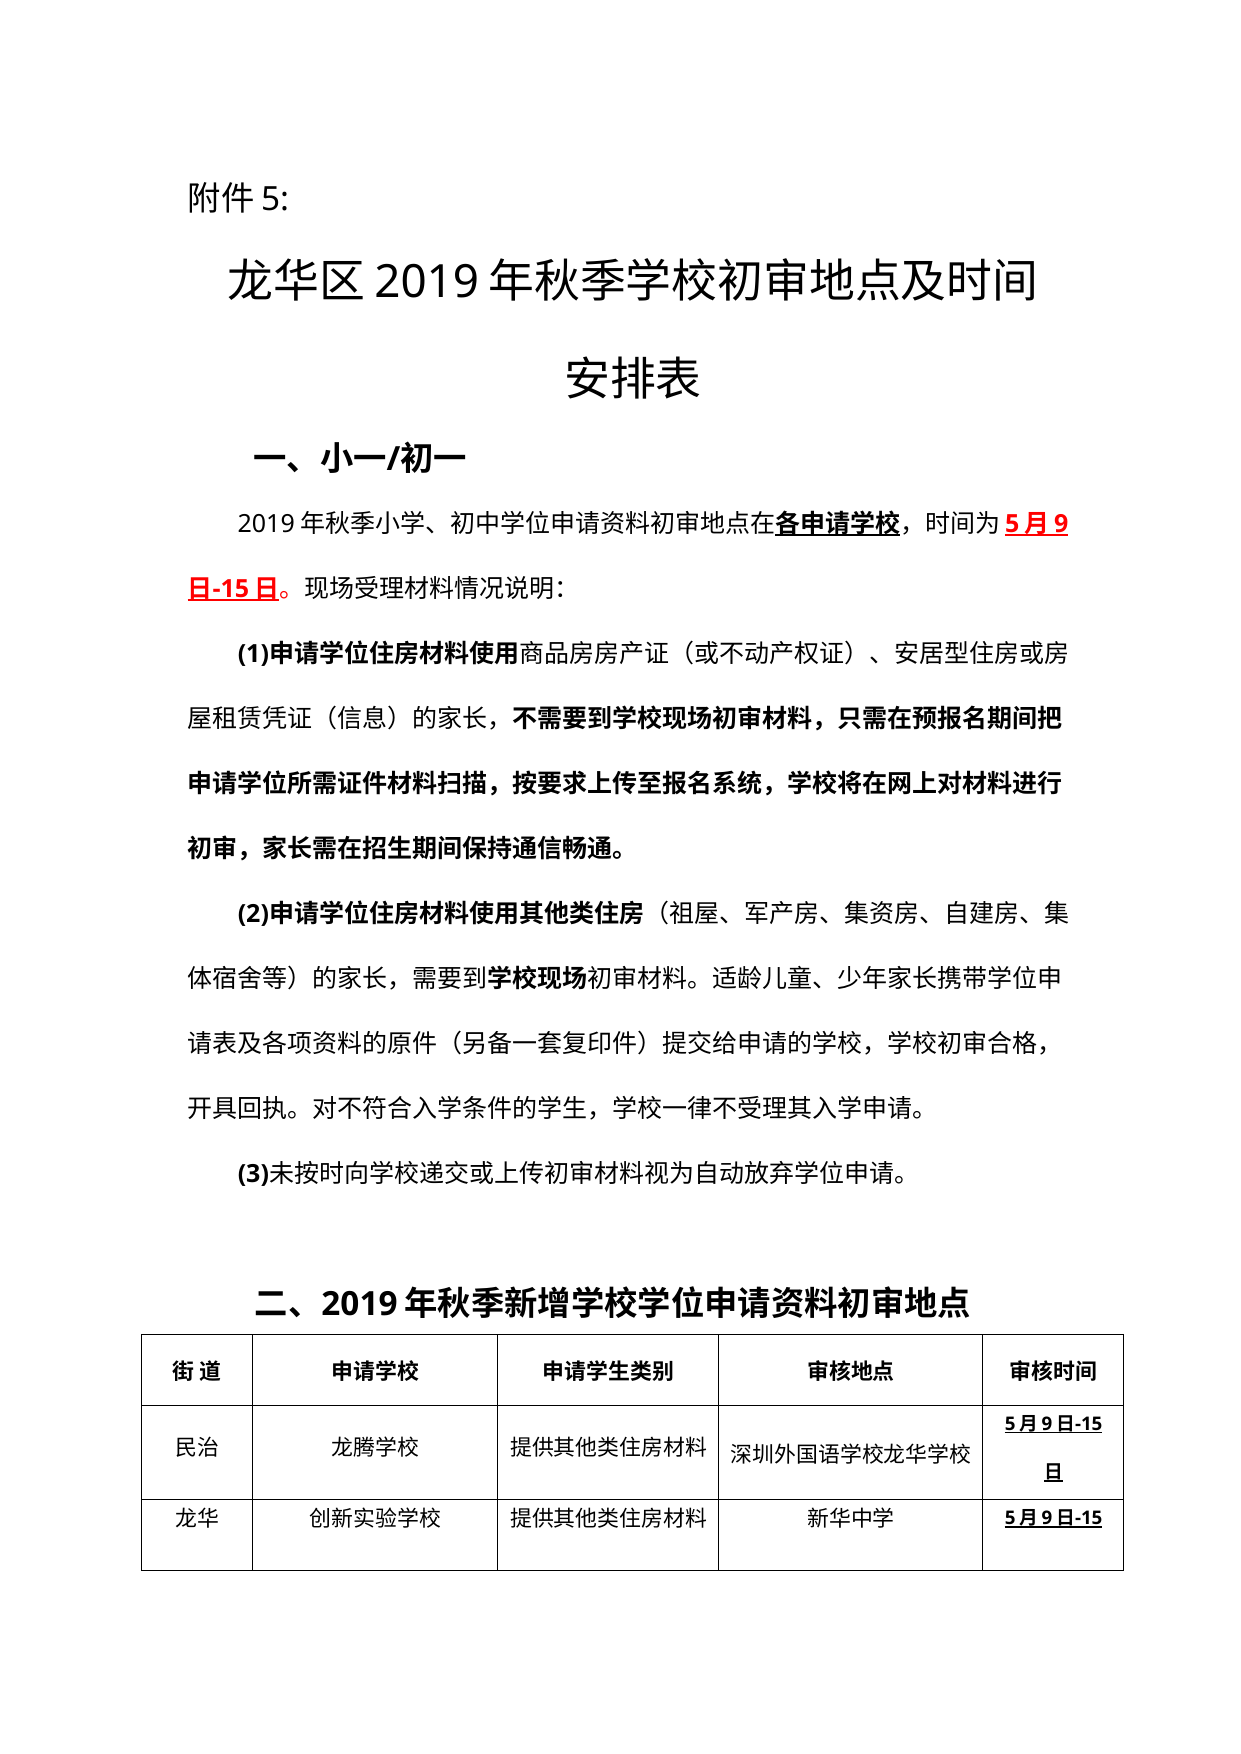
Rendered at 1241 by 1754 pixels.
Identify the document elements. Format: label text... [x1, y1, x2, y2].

table_cell 提供其他类住房材料 [498, 1406, 718, 1499]
table_cell 创新实验学校 [253, 1500, 497, 1570]
table_cell 龙腾学校 [253, 1406, 497, 1499]
table_cell 新华中学 [719, 1500, 982, 1570]
table_header 申请学生类别 [498, 1335, 718, 1404]
table_cell 5月9日-15日 [983, 1406, 1123, 1499]
text 一、小一/初一 [187, 424, 1078, 489]
text (3)未按时向学校递交或上传初审材料视为自动放弃学位申请。 [187, 1139, 1078, 1204]
table_header 审核时间 [983, 1335, 1123, 1404]
text (2)申请学位住房材料使用其他类住房（祖屋、军产房、集资房、自建房、集体宿舍等）的家长，需要到学校现场初审材料。适龄儿童、少年家长携带学位申请表及各项资料的原件（另备一套复印件）提交给申请的学校，学校初审合格，开具回执。对不符合入学条件的学生，学校一律不受理其入学申请。 [187, 879, 1078, 1139]
text 二、2019年秋季新增学校学位申请资料初审地点 [187, 1269, 1078, 1334]
table_header 申请学校 [253, 1335, 497, 1404]
table_header 审核地点 [719, 1335, 982, 1404]
table_cell 5月9日-15日 [983, 1500, 1123, 1570]
table_cell 提供其他类住房材料 [498, 1500, 718, 1570]
table_cell 龙华 [142, 1500, 252, 1570]
table_header 街 道 [142, 1335, 252, 1404]
text (1)申请学位住房材料使用商品房房产证（或不动产权证）、安居型住房或房屋租赁凭证（信息）的家长，不需要到学校现场初审材料，只需在预报名期间把申请学位所需证件材料扫描，按要求上传至报名系统，学校将在网上对材料进行初审，家长需在招生期间保持通信畅通。 [187, 619, 1078, 879]
text 附件5: [187, 164, 1078, 229]
text 龙华区2019年秋季学校初审地点及时间 [187, 229, 1078, 326]
text 2019年秋季小学、初中学位申请资料初审地点在各申请学校，时间为5月9日-15日。现场受理材料情况说明： [187, 489, 1078, 619]
table_cell 深圳外国语学校龙华学校 [719, 1406, 982, 1499]
text 安排表 [187, 326, 1078, 424]
table_cell 民治 [142, 1406, 252, 1499]
